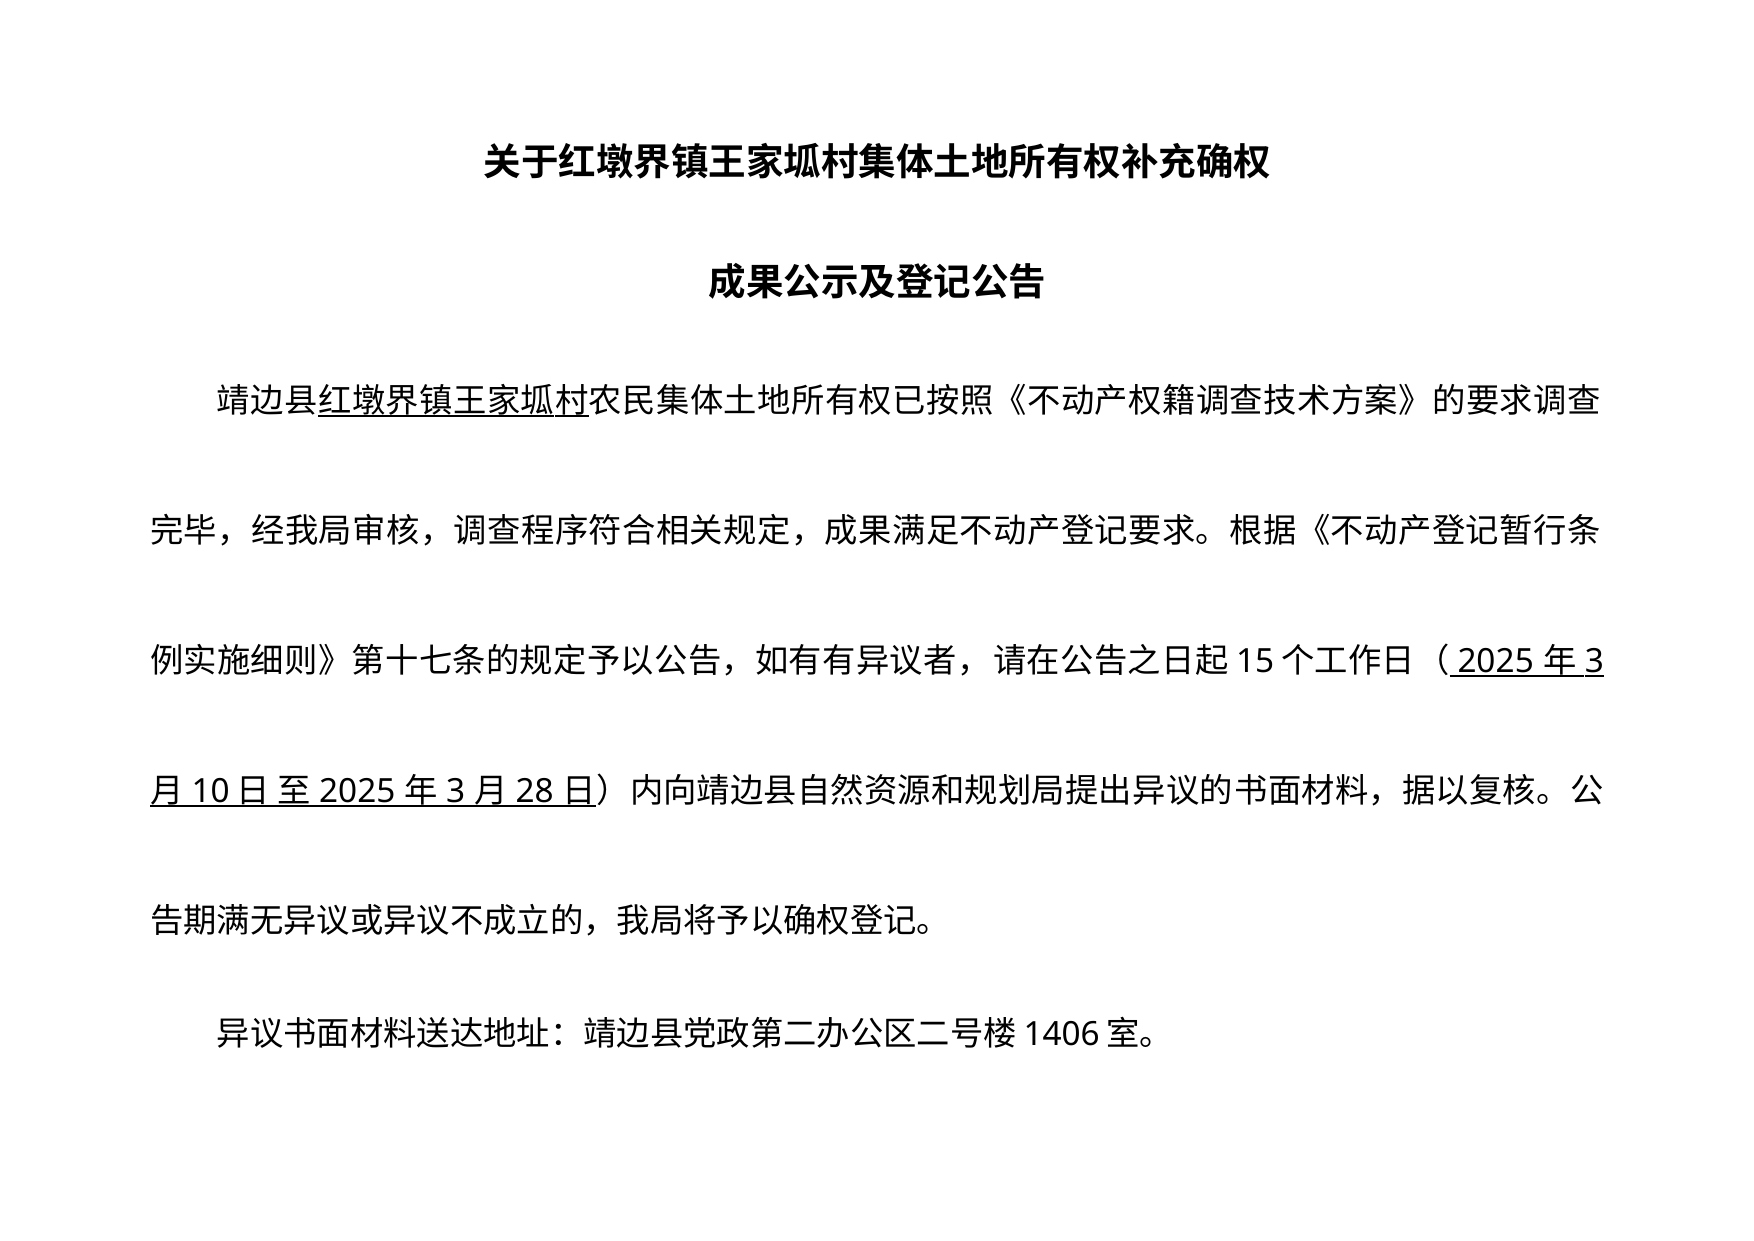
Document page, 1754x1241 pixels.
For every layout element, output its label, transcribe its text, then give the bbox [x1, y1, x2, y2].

text 异议书面材料送达地址：靖边县党政第二办公区二号楼1406室。 [150, 998, 1604, 1063]
text 关于红墩界镇王家坬村集体土地所有权补充确权 [150, 127, 1604, 192]
text 靖边县红墩界镇王家坬村农民集体土地所有权已按照《不动产权籍调查技术方案》的要求调查完毕，经我局审核，调查程序符合相关规定，成果满足不动产登记要求。根据《不动产登记暂行条例实施细则》第十七条的规定予以公告，如有有异议者，请在公告之日起15个工作日（ 2025 年 3 月 10日 至 2025 年 3 月 28 日）内向靖边县自然资源和规划局提出异议的书面材料，据以复核。公告期满无异议或异议不成立的，我局将予以确权登记。 [150, 365, 1604, 950]
text 成果公示及登记公告 [150, 246, 1604, 311]
